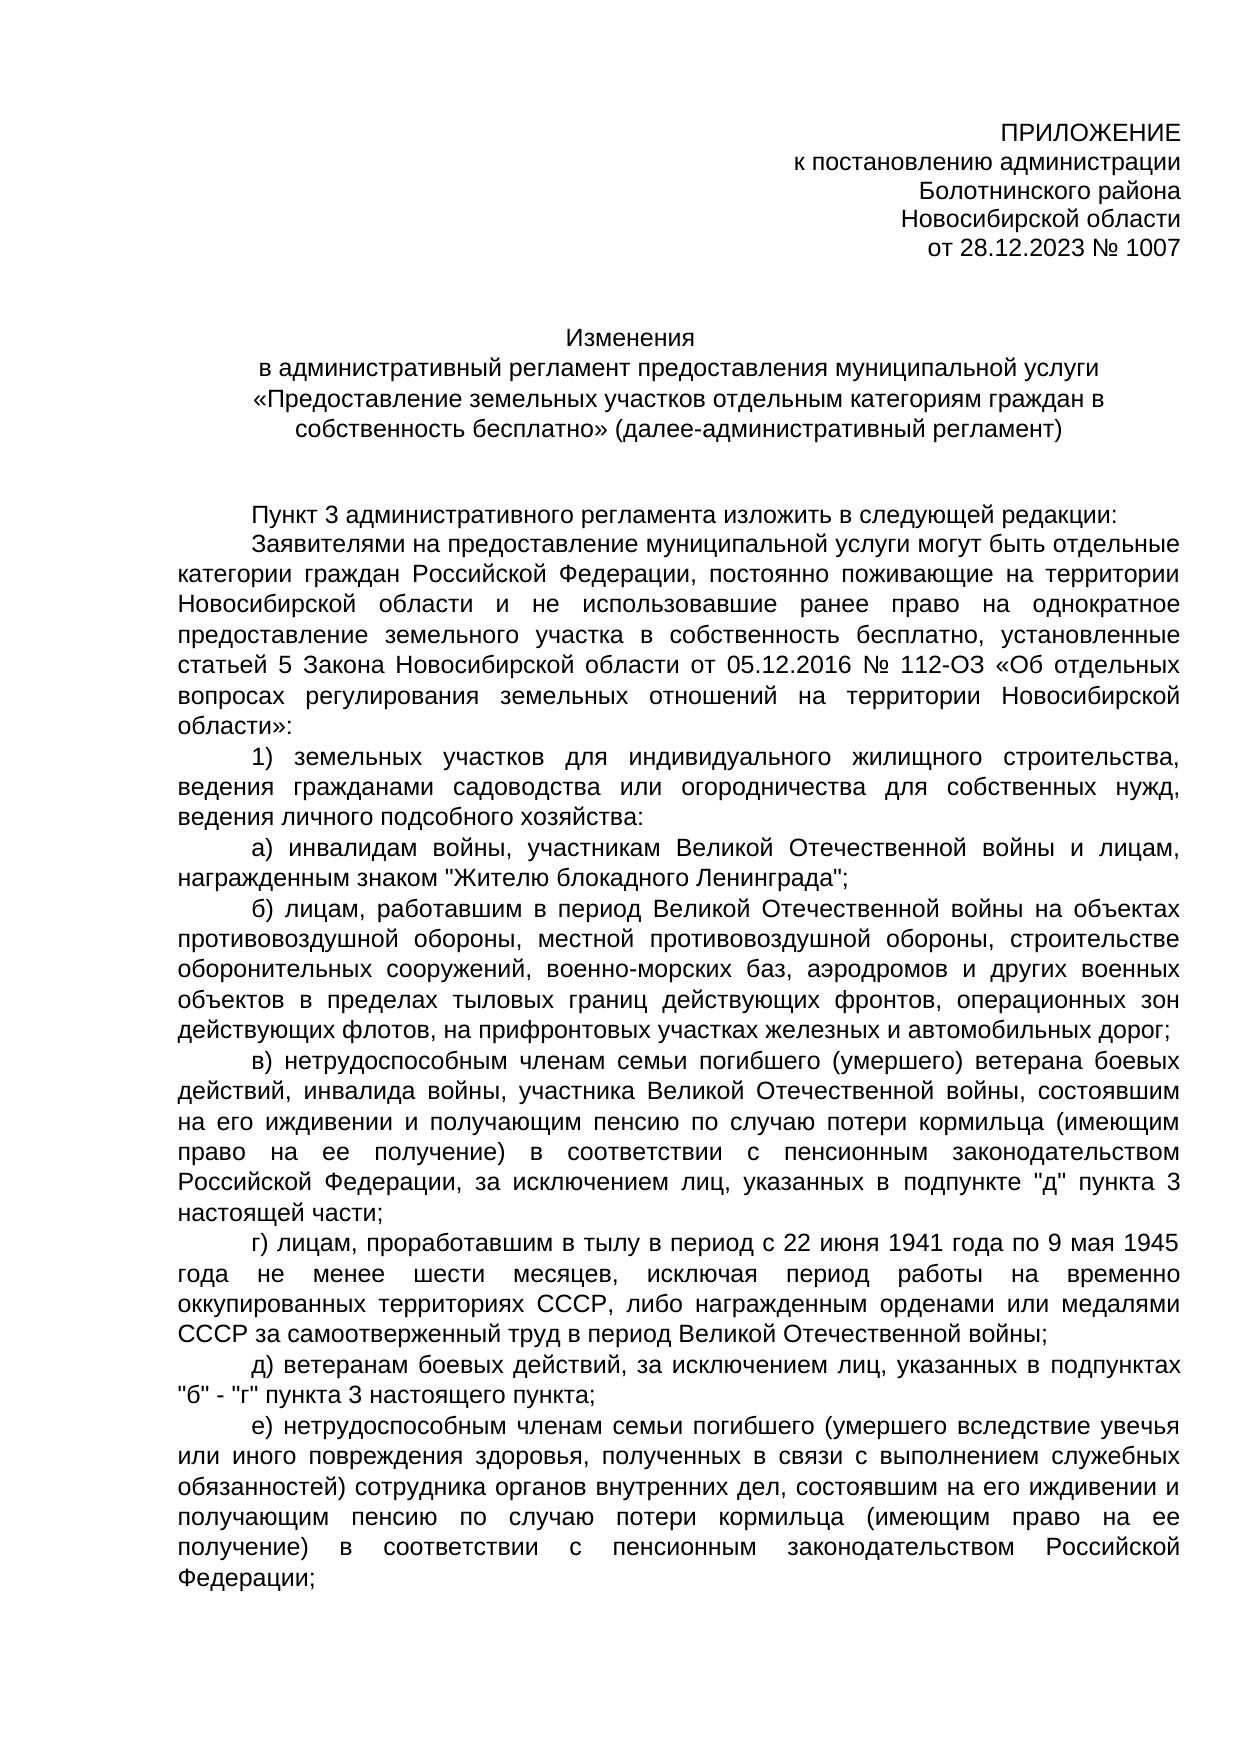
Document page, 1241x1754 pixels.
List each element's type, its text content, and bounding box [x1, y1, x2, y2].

text Новосибирской области [177, 204, 1181, 233]
text б) лицам, работавшим в период Великой Отечественной войны на объектах противовоздушной обороны, местной противовоздушной обороны, строительстве оборонительных сооружений, военно-морских баз, аэродромов и других военных объектов в пределах тыловых границ действующих фронтов, операционных зон действующих флотов, на прифронтовых участках железных и автомобильных дорог; [177, 893, 1181, 1044]
text г) лицам, проработавшим в тылу в период с 22 июня 1941 года по 9 мая 1945 года не менее шести месяцев, исключая период работы на временно оккупированных территориях СССР, либо награжденным орденами или медалями СССР за самоотверженный труд в период Великой Отечественной войны; [177, 1228, 1181, 1348]
text е) нетрудоспособным членам семьи погибшего (умершего вследствие увечья или иного повреждения здоровья, полученных в связи с выполнением служебных обязанностей) сотрудника органов внутренних дел, состоявшим на его иждивении и получающим пенсию по случаю потери кормильца (имеющим право на ее получение) в соответствии с пенсионным законодательством Российской Федерации; [177, 1411, 1181, 1591]
text Пункт 3 административного регламента изложить в следующей редакции: [177, 500, 1181, 528]
text Изменения [177, 323, 1181, 351]
text от 28.12.2023 № 1007 [177, 233, 1181, 262]
text д) ветеранам боевых действий, за исключением лиц, указанных в подпунктах "б" - "г" пункта 3 настоящего пункта; [177, 1350, 1181, 1409]
text а) инвалидам войны, участникам Великой Отечественной войны и лицам, награжденным знаком "Жителю блокадного Ленинграда"; [177, 833, 1181, 892]
text к постановлению администрации [177, 147, 1181, 176]
text 1) земельных участков для индивидуального жилищного строительства, ведения гражданами садоводства или огородничества для собственных нужд, ведения личного подсобного хозяйства: [177, 741, 1181, 831]
text ПРИЛОЖЕНИЕ [177, 118, 1181, 147]
text Заявителями на предоставление муниципальной услуги могут быть отдельные категории граждан Российской Федерации, постоянно поживающие на территории Новосибирской области и не использовавшие ранее право на однократное предоставление земельного участка в собственность бесплатно, установленные статьей 5 Закона Новосибирской области от 05.12.2016 № 112-ОЗ «Об отдельных вопросах регулирования земельных отношений на территории Новосибирской области»: [177, 528, 1181, 740]
text в) нетрудоспособным членам семьи погибшего (умершего) ветерана боевых действий, инвалида войны, участника Великой Отечественной войны, состоявшим на его иждивении и получающим пенсию по случаю потери кормильца (имеющим право на ее получение) в соответствии с пенсионным законодательством Российской Федерации, за исключением лиц, указанных в подпункте "д" пункта 3 настоящей части; [177, 1046, 1181, 1226]
text Болотнинского района [177, 176, 1181, 204]
text в административный регламент предоставления муниципальной услуги «Предоставление земельных участков отдельным категориям граждан в собственность бесплатно» (далее-административный регламент) [177, 353, 1181, 443]
